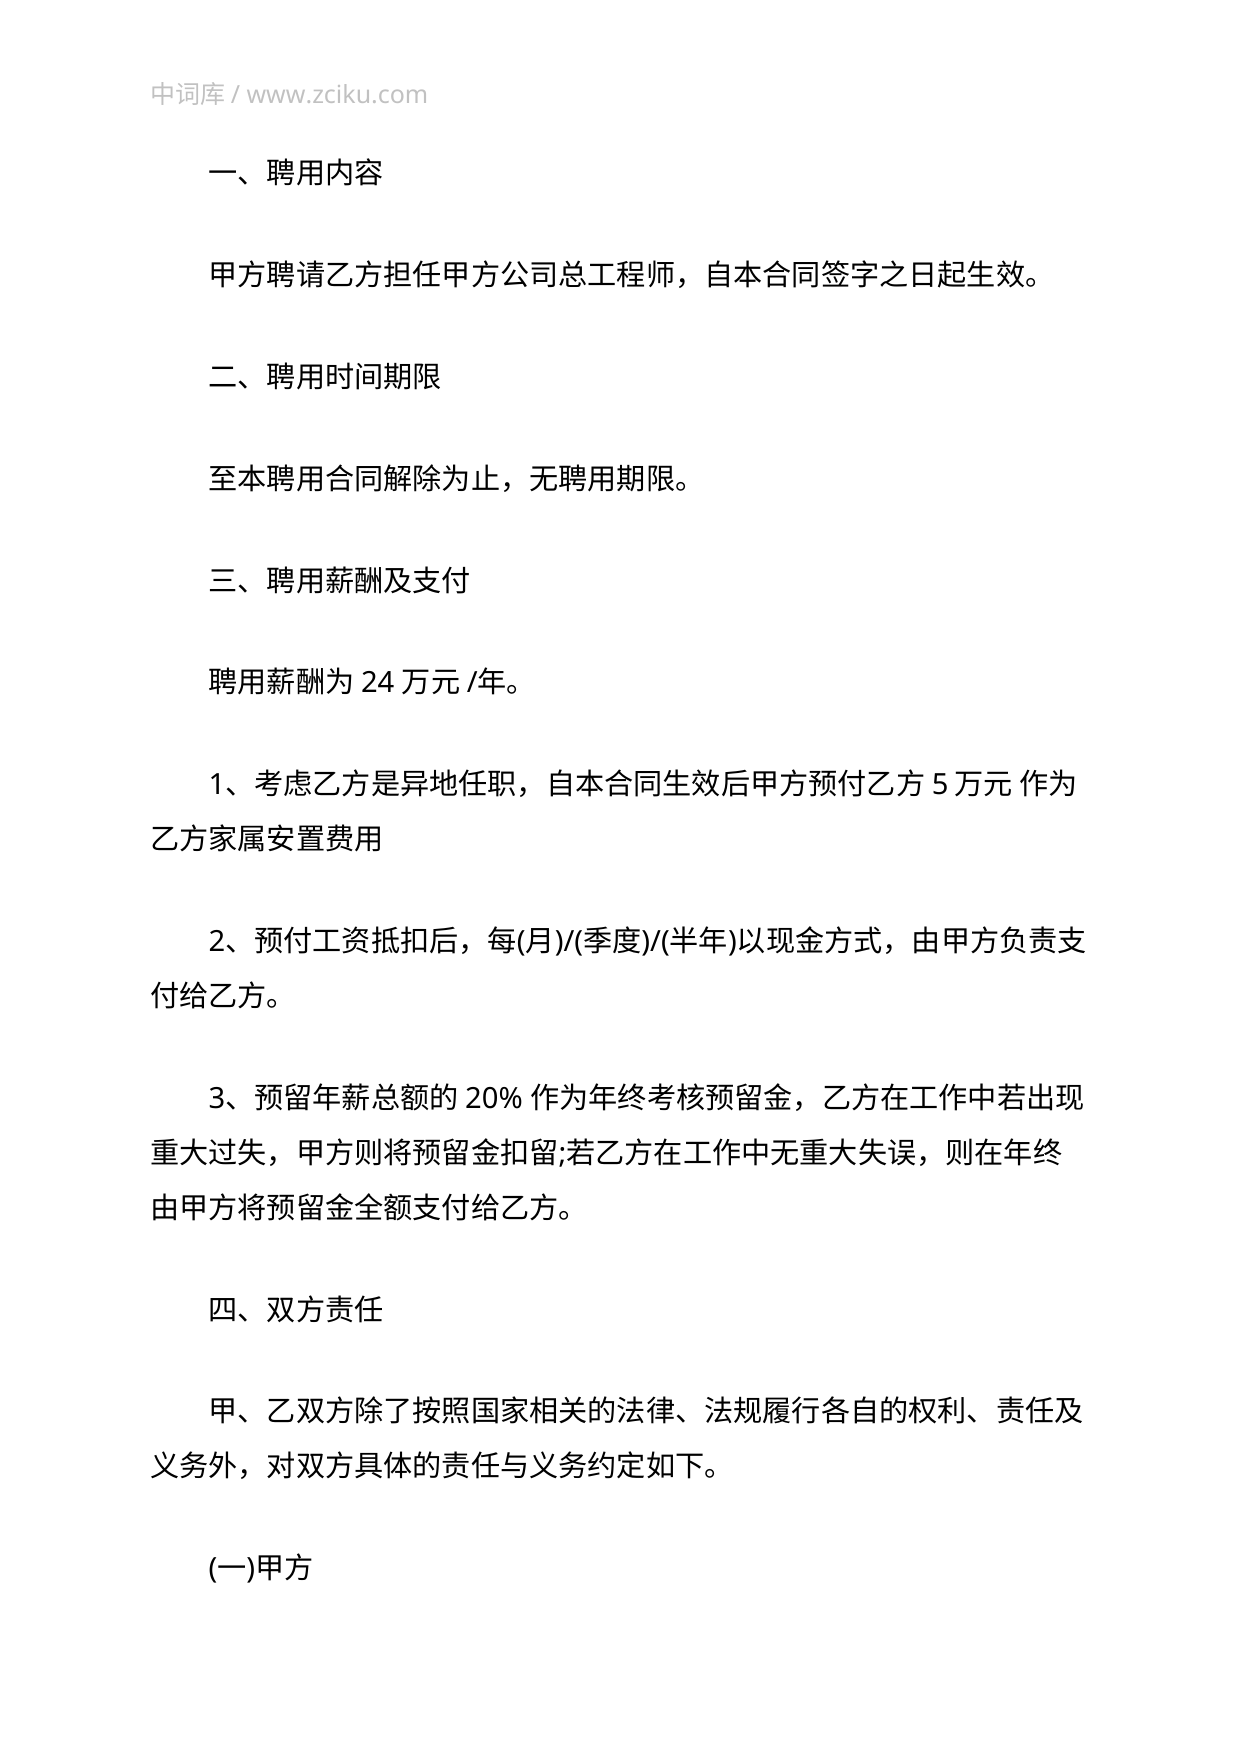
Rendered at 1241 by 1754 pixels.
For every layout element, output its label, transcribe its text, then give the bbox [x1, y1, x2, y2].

text 至本聘用合同解除为止，无聘用期限。 [150, 455, 1090, 498]
text 1、考虑乙方是异地任职，自本合同生效后甲方预付乙方 5万元 作为乙方家属安置费用 [150, 761, 1090, 858]
text 3、预留年薪总额的 20% 作为年终考核预留金，乙方在工作中若出现重大过失，甲方则将预留金扣留;若乙方在工作中无重大失误，则在年终由甲方将预留金全额支付给乙方。 [150, 1074, 1090, 1227]
text 一、聘用内容 [150, 150, 1090, 192]
text 四、双方责任 [150, 1286, 1090, 1328]
text 三、聘用薪酬及支付 [150, 557, 1090, 599]
text 甲、乙双方除了按照国家相关的法律、法规履行各自的权利、责任及义务外，对双方具体的责任与义务约定如下。 [150, 1388, 1090, 1485]
text (一)甲方 [150, 1544, 1090, 1587]
text 2、预付工资抵扣后，每(月)/(季度)/(半年)以现金方式，由甲方负责支付给乙方。 [150, 918, 1090, 1015]
text 甲方聘请乙方担任甲方公司总工程师，自本合同签字之日起生效。 [150, 252, 1090, 294]
text 聘用薪酬为 24 万元 /年。 [150, 659, 1090, 701]
text 二、聘用时间期限 [150, 353, 1090, 396]
